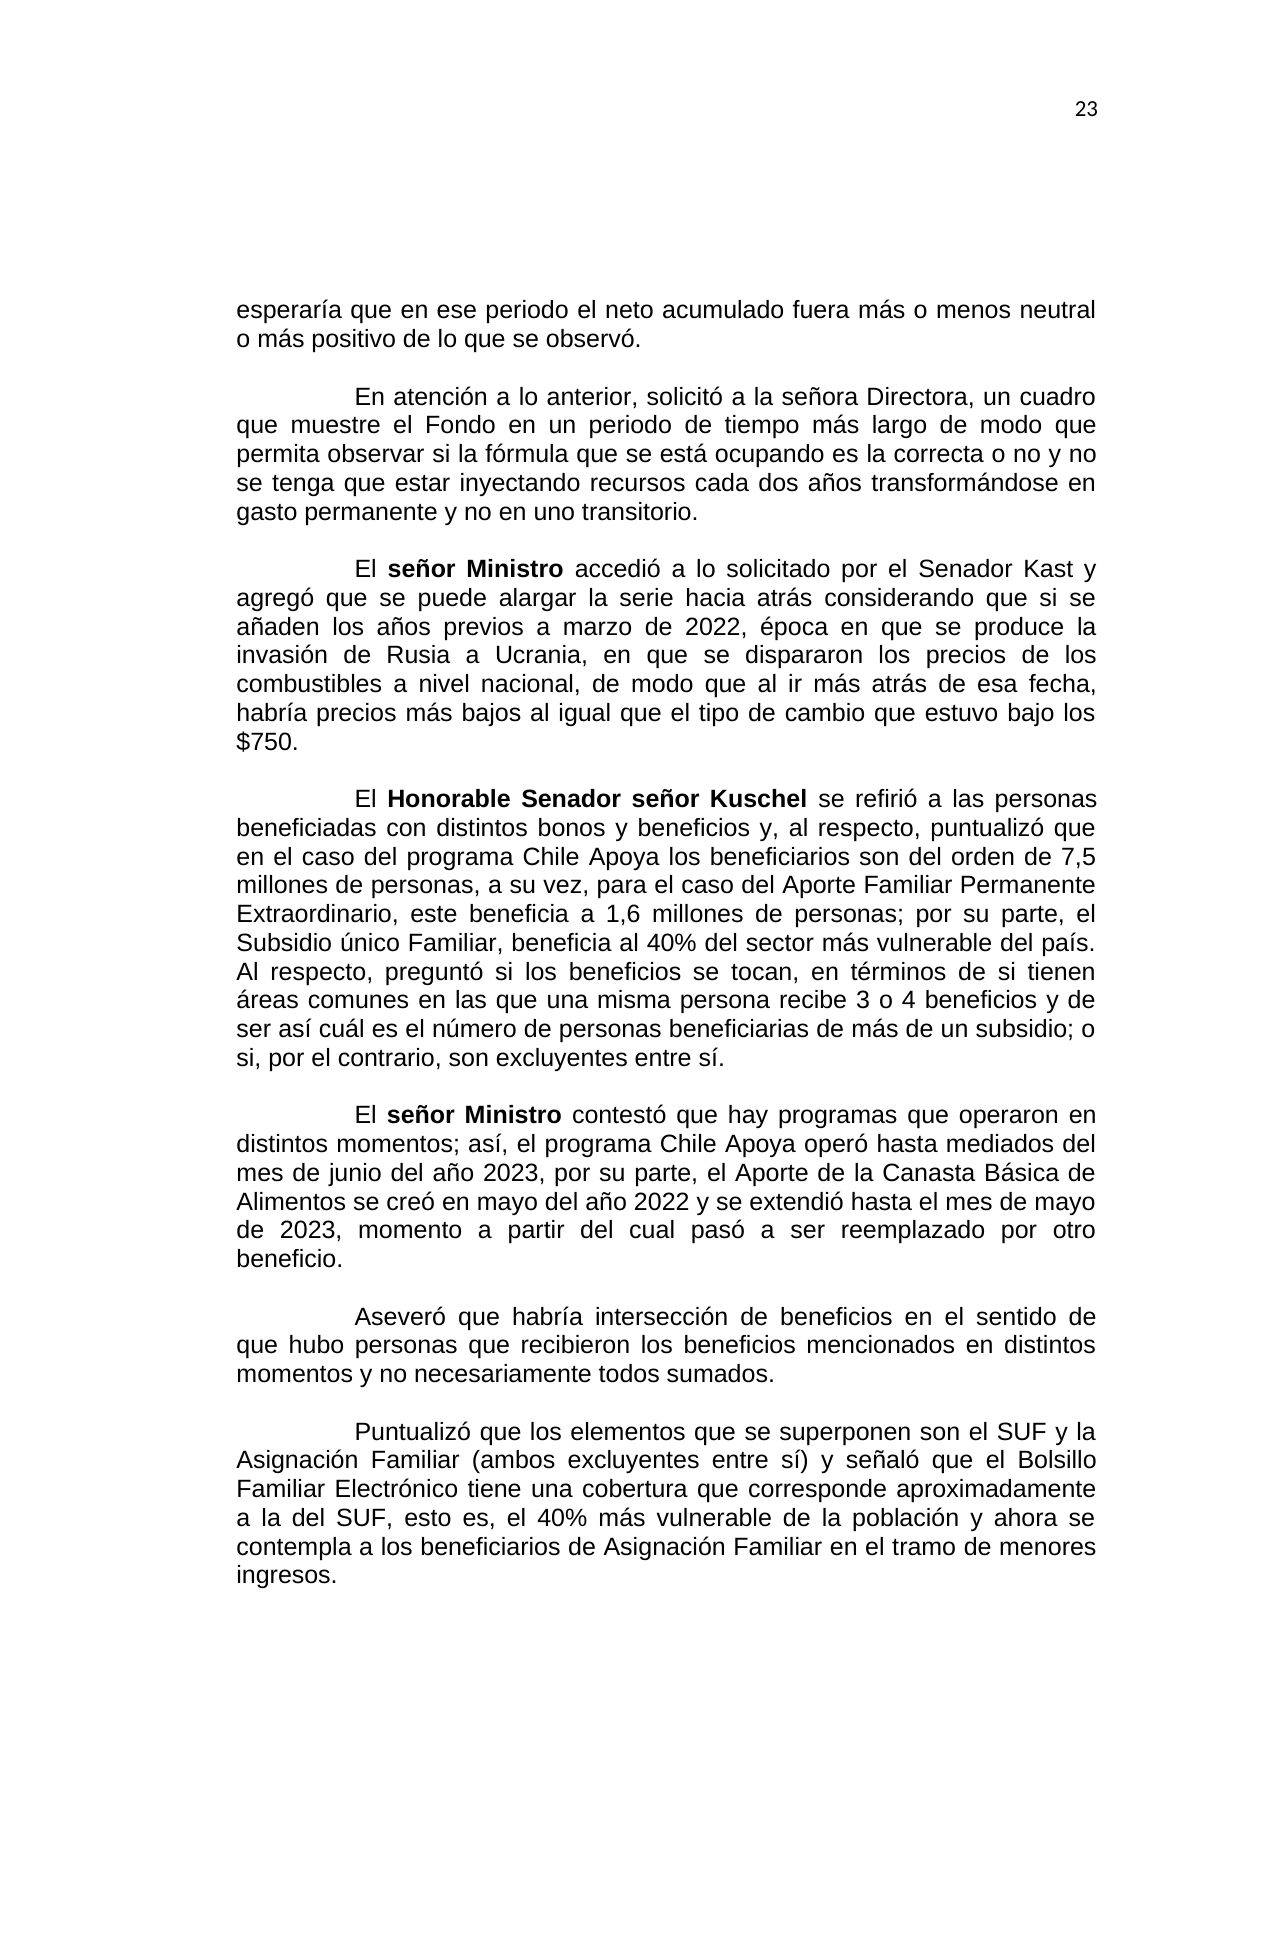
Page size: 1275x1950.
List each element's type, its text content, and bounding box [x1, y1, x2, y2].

text El señor Ministro accedió a lo solicitado por el Senador Kast y agregó que se puede alargar la serie hacia atrás considerando que si se añaden los años previos a marzo de 2022, época en que se produce la invasión de Rusia a Ucrania, en que se dispararon los precios de los combustibles a nivel nacional, de modo que al ir más atrás de esa fecha, habría precios más bajos al igual que el tipo de cambio que estuvo bajo los $750. [236, 554, 1098, 755]
text El Honorable Senador señor Kuschel se refirió a las personas beneficiadas con distintos bonos y beneficios y, al respecto, puntualizó que en el caso del programa Chile Apoya los beneficiarios son del orden de 7,5 millones de personas, a su vez, para el caso del Aporte Familiar Permanente Extraordinario, este beneficia a 1,6 millones de personas; por su parte, el Subsidio único Familiar, beneficia al 40% del sector más vulnerable del país. Al respecto, preguntó si los beneficios se tocan, en términos de si tienen áreas comunes en las que una misma persona recibe 3 o 4 beneficios y de ser así cuál es el número de personas beneficiarias de más de un subsidio; o si, por el contrario, son excluyentes entre sí. [236, 784, 1098, 1072]
text El señor Ministro contestó que hay programas que operaron en distintos momentos; así, el programa Chile Apoya operó hasta mediados del mes de junio del año 2023, por su parte, el Aporte de la Canasta Básica de Alimentos se creó en mayo del año 2022 y se extendió hasta el mes de mayo de 2023, momento a partir del cual pasó a ser reemplazado por otro beneficio. [236, 1100, 1098, 1273]
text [236, 295, 1098, 353]
text Aseveró que habría intersección de beneficios en el sentido de que hubo personas que recibieron los beneficios mencionados en distintos momentos y no necesariamente todos sumados. [236, 1302, 1098, 1388]
text En atención a lo anterior, solicitó a la señora Directora, un cuadro que muestre el Fondo en un periodo de tiempo más largo de modo que permita observar si la fórmula que se está ocupando es la correcta o no y no se tenga que estar inyectando recursos cada dos años transformándose en gasto permanente y no en uno transitorio. [236, 382, 1098, 525]
text Puntualizó que los elementos que se superponen son el SUF y la Asignación Familiar (ambos excluyentes entre sí) y señaló que el Bolsillo Familiar Electrónico tiene una cobertura que corresponde aproximadamente a la del SUF, esto es, el 40% más vulnerable de la población y ahora se contempla a los beneficiarios de Asignación Familiar en el tramo de menores ingresos. [236, 1417, 1098, 1589]
